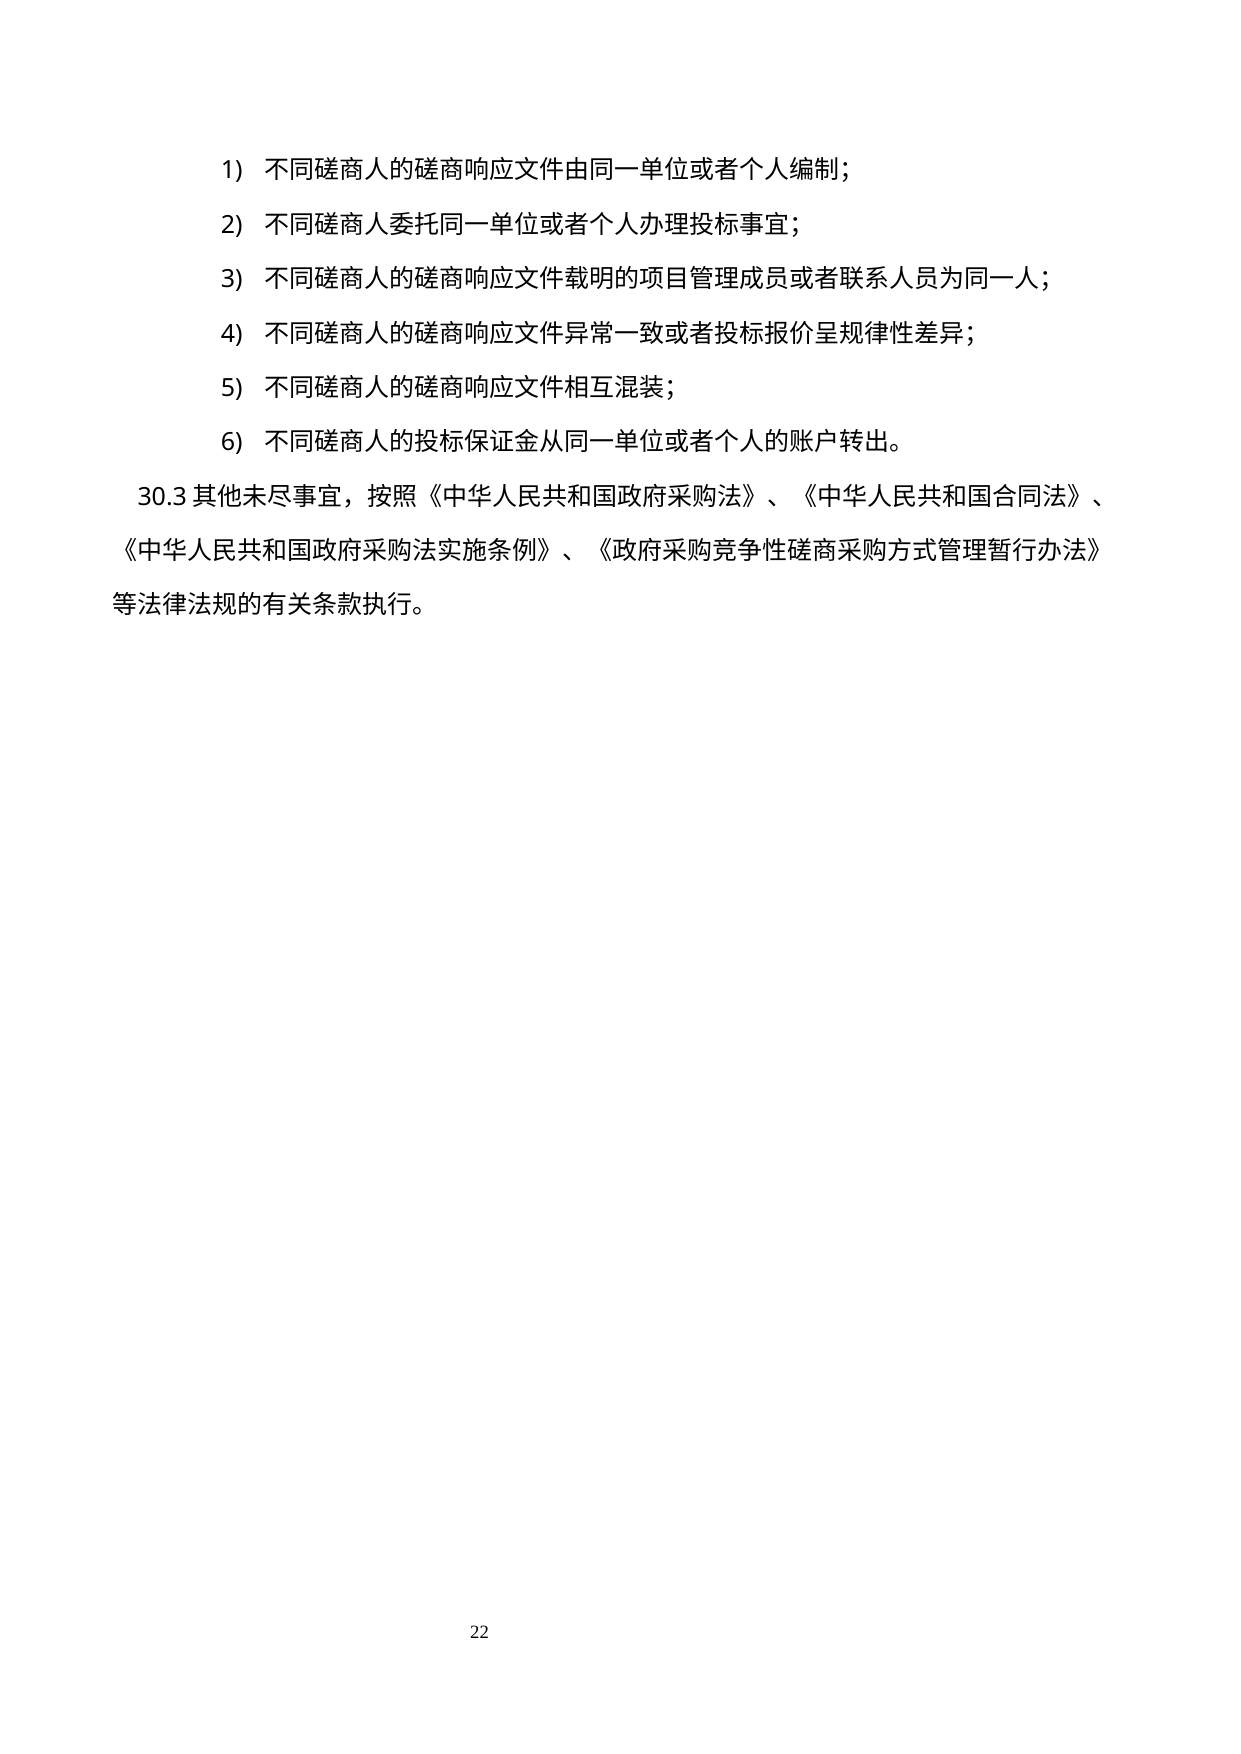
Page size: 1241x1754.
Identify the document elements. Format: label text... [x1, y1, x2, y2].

list 不同磋商人的磋商响应文件相互混装； [221, 367, 1128, 404]
list 不同磋商人的磋商响应文件由同一单位或者个人编制； [221, 150, 1128, 186]
list 不同磋商人委托同一单位或者个人办理投标事宜； [221, 204, 1128, 241]
list 30.3其他未尽事宜，按照《中华人民共和国政府采购法》、《中华人民共和国合同法》、《中华人民共和国政府采购法实施条例》、《政府采购竞争性磋商采购方式管理暂行办法》等法律法规的有关条款执行。 [112, 476, 1128, 621]
list 不同磋商人的磋商响应文件异常一致或者投标报价呈规律性差异； [221, 313, 1128, 349]
list 不同磋商人的投标保证金从同一单位或者个人的账户转出。 [221, 422, 1128, 458]
list 不同磋商人的磋商响应文件载明的项目管理成员或者联系人员为同一人； [221, 259, 1128, 295]
